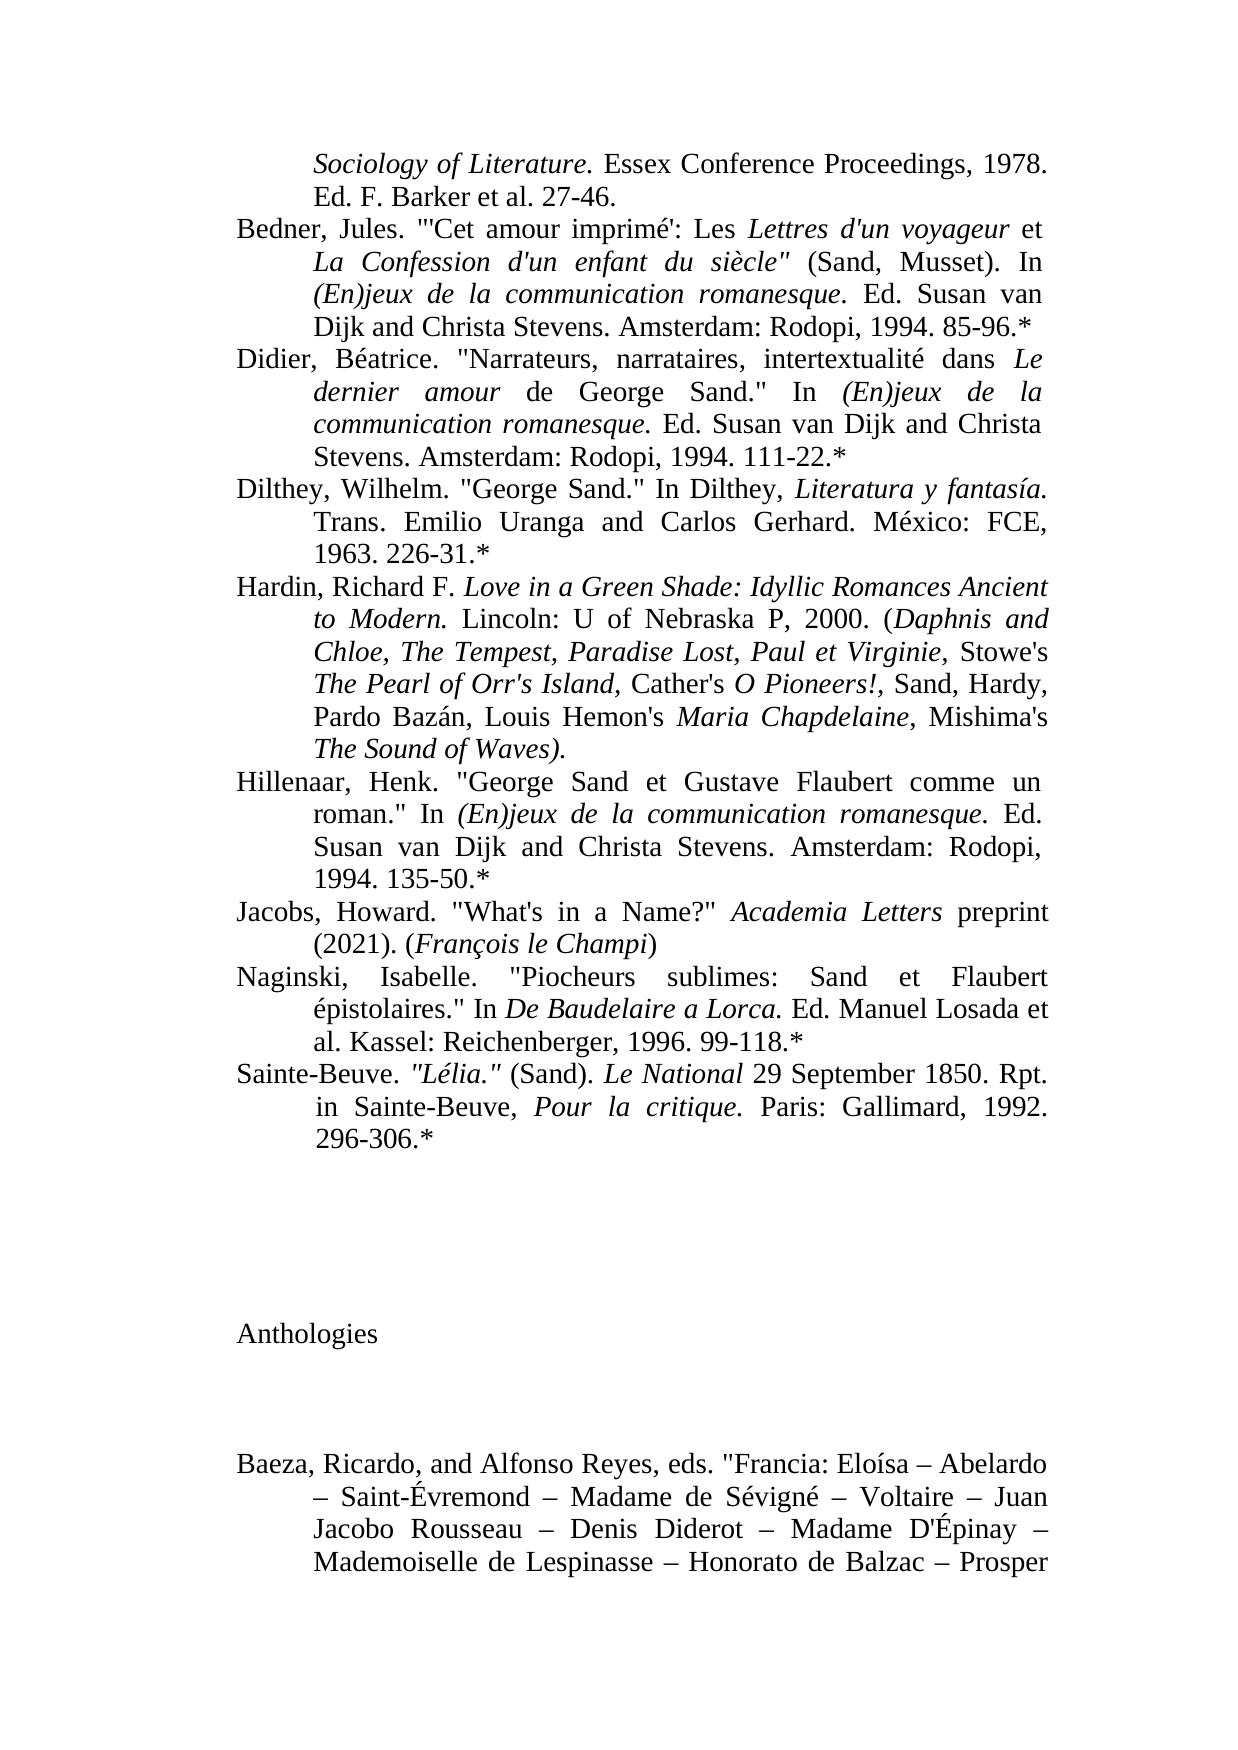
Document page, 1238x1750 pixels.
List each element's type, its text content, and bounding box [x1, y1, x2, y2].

text Hardin, Richard F. Love in a Green Shade: Idyllic Romances Ancient to Modern. Lincoln: U of Nebraska P, 2000. (Daphnis and Chloe, The Tempest, Paradise Lost, Paul et Virginie, Stowe's The Pearl of Orr's Island, Cather's O Pioneers!, Sand, Hardy, Pardo Bazán, Louis Hemon's Maria Chapdelaine, Mishima's The Sound of Waves). [236, 570, 1048, 765]
text Anthologies [236, 1318, 1048, 1350]
text Jacobs, Howard. "What's in a Name?" Academia Letters preprint (2021). (François le Champi) [236, 895, 1048, 960]
text Sainte-Beuve. "Lélia." (Sand). Le National 29 September 1850. Rpt. in Sainte-Beuve, Pour la critique. Paris: Gallimard, 1992. 296-306.* [236, 1058, 1048, 1155]
text Bedner, Jules. "'Cet amour imprimé': Les Lettres d'un voyageur et La Confession d'un enfant du siècle" (Sand, Musset). In (En)jeux de la communication romanesque. Ed. Susan van Dijk and Christa Stevens. Amsterdam: Rodopi, 1994. 85-96.* [236, 213, 1042, 343]
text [236, 1448, 1048, 1578]
text Hillenaar, Henk. "George Sand et Gustave Flaubert comme un roman." In (En)jeux de la communication romanesque. Ed. Susan van Dijk and Christa Stevens. Amsterdam: Rodopi, 1994. 135-50.* [236, 765, 1042, 895]
text Dilthey, Wilhelm. "George Sand." In Dilthey, Literatura y fantasía. Trans. Emilio Uranga and Carlos Gerhard. México: FCE, 1963. 226-31.* [236, 473, 1048, 570]
text Didier, Béatrice. "Narrateurs, narrataires, intertextualité dans Le dernier amour de George Sand." In (En)jeux de la communication romanesque. Ed. Susan van Dijk and Christa Stevens. Amsterdam: Rodopi, 1994. 111-22.* [236, 343, 1042, 473]
text Naginski, Isabelle. "Piocheurs sublimes: Sand et Flaubert épistolaires." In De Baudelaire a Lorca. Ed. Manuel Losada et al. Kassel: Reichenberger, 1996. 99-118.* [236, 960, 1048, 1058]
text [236, 148, 1048, 213]
